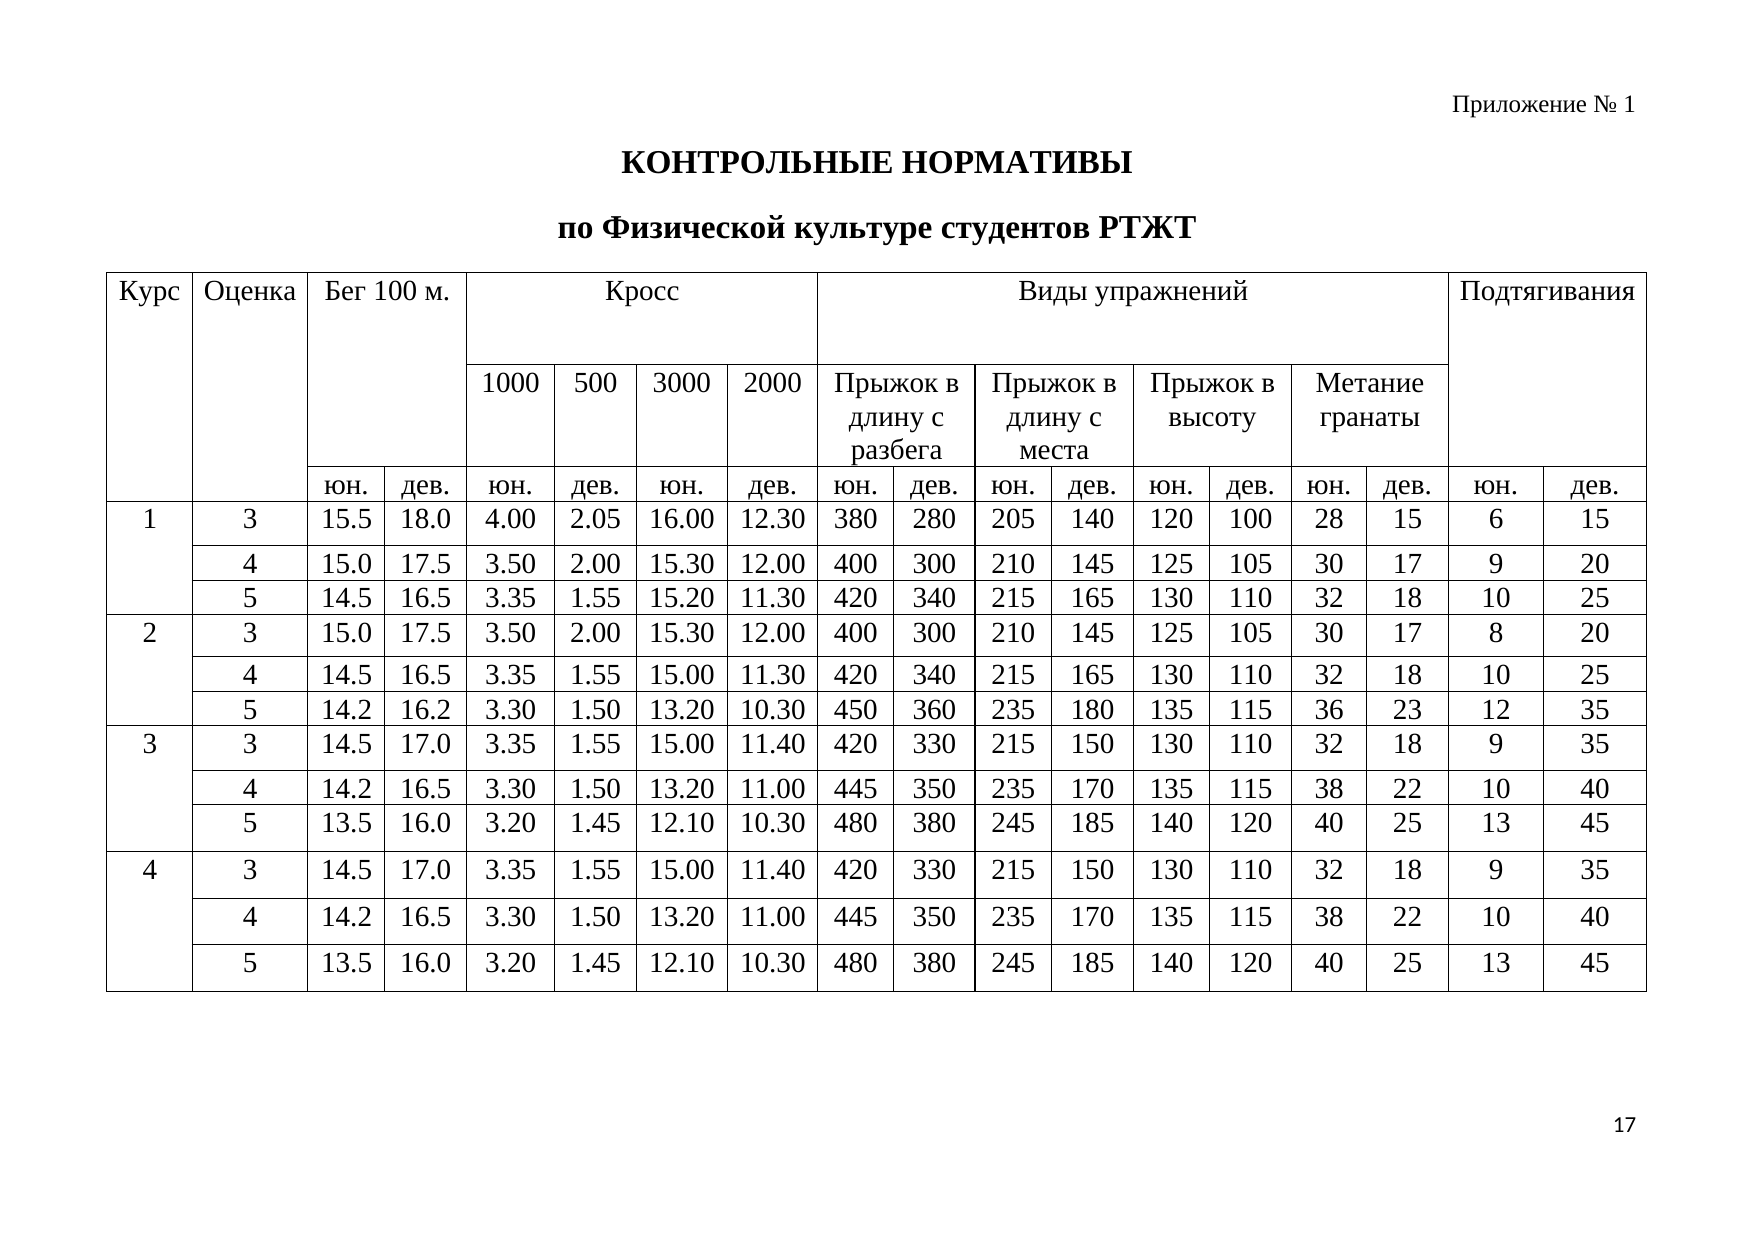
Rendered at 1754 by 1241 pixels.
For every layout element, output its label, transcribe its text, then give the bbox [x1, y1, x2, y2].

table_cell 165 [1052, 581, 1133, 614]
table_cell 110 [1210, 657, 1291, 691]
table_cell 215 [976, 852, 1051, 898]
table_cell 8 [1449, 615, 1543, 656]
table_cell юн. [308, 467, 384, 501]
table_cell дев. [385, 467, 466, 501]
table_cell 3.20 [467, 945, 554, 991]
table_cell 16.00 [637, 502, 727, 545]
table_cell 17 [1367, 546, 1448, 579]
table_cell 2 [107, 615, 192, 725]
table_cell юн. [1292, 467, 1366, 501]
table_cell 14.5 [308, 852, 384, 898]
table_cell 17.5 [385, 546, 466, 579]
table_cell 205 [976, 502, 1051, 545]
table_cell 1.50 [555, 692, 636, 725]
table_header Бег 100 м. [308, 273, 466, 466]
table_cell 11.30 [728, 657, 817, 691]
table_cell 300 [894, 615, 974, 656]
table_cell 2.00 [555, 615, 636, 656]
table_cell 16.0 [385, 805, 466, 851]
table_cell 170 [1052, 899, 1133, 944]
table_cell 400 [818, 546, 893, 579]
table_cell 210 [976, 615, 1051, 656]
table_cell 340 [894, 581, 974, 614]
table_cell 3.30 [467, 692, 554, 725]
table_cell 18.0 [385, 502, 466, 545]
table_cell 420 [818, 726, 893, 770]
table_cell 165 [1052, 657, 1133, 691]
table_cell 9 [1449, 546, 1543, 579]
table_cell 17 [1367, 615, 1448, 656]
table_cell 360 [894, 692, 974, 725]
table_cell 115 [1210, 692, 1291, 725]
table_cell 3.35 [467, 852, 554, 898]
table_cell 13.20 [637, 899, 727, 944]
table_cell 4 [193, 657, 307, 691]
table_cell 32 [1292, 726, 1366, 770]
table_cell 23 [1367, 692, 1448, 725]
table_cell 22 [1367, 771, 1448, 804]
table_cell 28 [1292, 502, 1366, 545]
table_cell 4 [193, 899, 307, 944]
table_cell 10.30 [728, 945, 817, 991]
table_cell 1 [107, 502, 192, 614]
table_cell 115 [1210, 899, 1291, 944]
table_cell 480 [818, 945, 893, 991]
table_cell 380 [894, 805, 974, 851]
table_cell 32 [1292, 581, 1366, 614]
table_cell 215 [976, 581, 1051, 614]
table_cell 12 [1449, 692, 1543, 725]
table_cell 11.00 [728, 771, 817, 804]
table_cell 6 [1449, 502, 1543, 545]
table_cell 420 [818, 581, 893, 614]
table_cell дев. [555, 467, 636, 501]
table_cell 13.5 [308, 805, 384, 851]
table_cell 38 [1292, 771, 1366, 804]
table_cell 100 [1210, 502, 1291, 545]
table_cell 1.45 [555, 805, 636, 851]
table_cell 140 [1134, 805, 1209, 851]
table_cell 11.30 [728, 581, 817, 614]
table_cell 110 [1210, 581, 1291, 614]
table_cell 185 [1052, 805, 1133, 851]
table_cell 45 [1544, 805, 1646, 851]
table_cell 15.20 [637, 581, 727, 614]
table_cell 140 [1052, 502, 1133, 545]
table_header Кросс [467, 273, 817, 364]
table_cell 145 [1052, 546, 1133, 579]
table_cell 420 [818, 852, 893, 898]
table_cell 3.35 [467, 581, 554, 614]
table_cell 35 [1544, 692, 1646, 725]
table_cell 9 [1449, 852, 1543, 898]
table_cell 2000 [728, 365, 817, 466]
table_cell 135 [1134, 899, 1209, 944]
table_cell 480 [818, 805, 893, 851]
table_cell юн. [637, 467, 727, 501]
table_cell 180 [1052, 692, 1133, 725]
table_cell 17.0 [385, 726, 466, 770]
table_cell Прыжок в высоту [1134, 365, 1291, 466]
table_cell 3.50 [467, 546, 554, 579]
table_cell 18 [1367, 581, 1448, 614]
table_cell 14.2 [308, 692, 384, 725]
table_cell 11.40 [728, 726, 817, 770]
text Приложение № 1 [118, 89, 1636, 117]
table_cell 15.5 [308, 502, 384, 545]
table_cell 245 [976, 945, 1051, 991]
table_cell 10 [1449, 771, 1543, 804]
table_cell 1.55 [555, 581, 636, 614]
table_cell дев. [1367, 467, 1448, 501]
table_cell 235 [976, 899, 1051, 944]
table_cell 10 [1449, 899, 1543, 944]
table_cell 14.2 [308, 899, 384, 944]
table_cell 15.30 [637, 546, 727, 579]
table_cell дев. [1544, 467, 1646, 501]
table_cell 3.30 [467, 771, 554, 804]
table_cell 340 [894, 657, 974, 691]
table_cell 145 [1052, 615, 1133, 656]
table_cell 5 [193, 805, 307, 851]
table_cell 4.00 [467, 502, 554, 545]
table_cell 15 [1367, 502, 1448, 545]
table_cell 150 [1052, 852, 1133, 898]
table_cell 350 [894, 771, 974, 804]
table_cell 13 [1449, 945, 1543, 991]
table_cell 14.5 [308, 726, 384, 770]
table_cell 3 [193, 726, 307, 770]
table_cell 3.30 [467, 899, 554, 944]
table_cell 445 [818, 771, 893, 804]
table_cell 1.55 [555, 852, 636, 898]
table_cell 450 [818, 692, 893, 725]
table_header Подтягивания [1449, 273, 1646, 466]
table_cell 400 [818, 615, 893, 656]
table_cell 25 [1367, 805, 1448, 851]
table_cell 10 [1449, 581, 1543, 614]
table_cell 2.00 [555, 546, 636, 579]
table_cell 17.5 [385, 615, 466, 656]
table_cell 15.00 [637, 852, 727, 898]
table_cell 36 [1292, 692, 1366, 725]
table_cell 3000 [637, 365, 727, 466]
table_cell 30 [1292, 546, 1366, 579]
table_cell 18 [1367, 852, 1448, 898]
text КОНТРОЛЬНЫЕ НОРМАТИВЫ [118, 142, 1636, 181]
table_cell 5 [193, 581, 307, 614]
table_cell 115 [1210, 771, 1291, 804]
table_cell 4 [193, 546, 307, 579]
table_cell 16.5 [385, 899, 466, 944]
table_cell 18 [1367, 726, 1448, 770]
table_cell 15.0 [308, 546, 384, 579]
table_cell 40 [1544, 771, 1646, 804]
table_cell 3.35 [467, 657, 554, 691]
table_cell 12.10 [637, 805, 727, 851]
table_cell дев. [1210, 467, 1291, 501]
table_cell 5 [193, 692, 307, 725]
table_cell 35 [1544, 726, 1646, 770]
table_cell 25 [1367, 945, 1448, 991]
table_cell 130 [1134, 852, 1209, 898]
table_cell дев. [728, 467, 817, 501]
table_cell 9 [1449, 726, 1543, 770]
table_cell 1.50 [555, 899, 636, 944]
table_cell 300 [894, 546, 974, 579]
table_cell дев. [894, 467, 974, 501]
table_cell 40 [1544, 899, 1646, 944]
table_cell 40 [1292, 805, 1366, 851]
table_cell 15.0 [308, 615, 384, 656]
table_cell 150 [1052, 726, 1133, 770]
table_cell 10 [1449, 657, 1543, 691]
table_cell 3.50 [467, 615, 554, 656]
table_cell 16.2 [385, 692, 466, 725]
table_cell 120 [1210, 805, 1291, 851]
table_cell 5 [193, 945, 307, 991]
table_cell 45 [1544, 945, 1646, 991]
table_cell 16.5 [385, 657, 466, 691]
table_cell дев. [1052, 467, 1133, 501]
table_cell 20 [1544, 615, 1646, 656]
table_cell 135 [1134, 771, 1209, 804]
table_cell 13.5 [308, 945, 384, 991]
table_header Виды упражнений [818, 273, 1448, 364]
table_cell 215 [976, 726, 1051, 770]
table_cell 14.5 [308, 657, 384, 691]
table_cell 40 [1292, 945, 1366, 991]
table_cell 3.35 [467, 726, 554, 770]
table_cell 38 [1292, 899, 1366, 944]
table_cell 1.55 [555, 657, 636, 691]
table_cell 330 [894, 726, 974, 770]
table_cell 130 [1134, 726, 1209, 770]
table_cell 110 [1210, 852, 1291, 898]
table_cell 12.10 [637, 945, 727, 991]
table_cell Прыжок в длину с разбега [818, 365, 974, 466]
table_cell 22 [1367, 899, 1448, 944]
table_cell 280 [894, 502, 974, 545]
table_cell 3 [193, 502, 307, 545]
table_cell 135 [1134, 692, 1209, 725]
table_cell 18 [1367, 657, 1448, 691]
table_cell Метание гранаты [1292, 365, 1448, 466]
table_cell 1.50 [555, 771, 636, 804]
table_cell 20 [1544, 546, 1646, 579]
table_cell 380 [818, 502, 893, 545]
text по Физической культуре студентов РТЖТ [118, 207, 1636, 246]
table_cell 185 [1052, 945, 1133, 991]
table_cell 125 [1134, 546, 1209, 579]
table_cell юн. [818, 467, 893, 501]
table_cell 350 [894, 899, 974, 944]
table_cell 4 [107, 852, 192, 991]
table_cell 15.00 [637, 726, 727, 770]
table_cell 25 [1544, 657, 1646, 691]
table_header Курс [107, 273, 192, 501]
table_cell 380 [894, 945, 974, 991]
table_cell 170 [1052, 771, 1133, 804]
table_cell 12.30 [728, 502, 817, 545]
table_cell 16.5 [385, 771, 466, 804]
table_cell 235 [976, 771, 1051, 804]
table_cell 2.05 [555, 502, 636, 545]
table_cell 17.0 [385, 852, 466, 898]
table_cell 32 [1292, 852, 1366, 898]
table_cell 14.2 [308, 771, 384, 804]
table_cell 11.40 [728, 852, 817, 898]
table_cell 1.55 [555, 726, 636, 770]
table_cell 30 [1292, 615, 1366, 656]
table_cell юн. [1134, 467, 1209, 501]
table_cell 210 [976, 546, 1051, 579]
table_cell 245 [976, 805, 1051, 851]
table_cell 12.00 [728, 546, 817, 579]
table_cell 10.30 [728, 805, 817, 851]
table_cell 125 [1134, 615, 1209, 656]
table_cell 445 [818, 899, 893, 944]
table_cell 420 [818, 657, 893, 691]
table_header Оценка [193, 273, 307, 501]
table_cell 3 [193, 852, 307, 898]
table_cell 11.00 [728, 899, 817, 944]
table_cell юн. [1449, 467, 1543, 501]
table_cell 3 [193, 615, 307, 656]
table_cell 15 [1544, 502, 1646, 545]
table_cell 12.00 [728, 615, 817, 656]
table_cell 16.5 [385, 581, 466, 614]
table_cell 3.20 [467, 805, 554, 851]
table_cell 110 [1210, 726, 1291, 770]
table_cell 235 [976, 692, 1051, 725]
table_cell 215 [976, 657, 1051, 691]
table_cell юн. [467, 467, 554, 501]
table_cell 15.00 [637, 657, 727, 691]
table_cell 130 [1134, 581, 1209, 614]
table_cell 3 [107, 726, 192, 851]
table_cell 130 [1134, 657, 1209, 691]
table_cell 120 [1134, 502, 1209, 545]
table_cell 120 [1210, 945, 1291, 991]
table_cell Прыжок в длину с места [976, 365, 1133, 466]
table_cell 105 [1210, 546, 1291, 579]
table_cell 35 [1544, 852, 1646, 898]
table_cell 1.45 [555, 945, 636, 991]
table_cell 1000 [467, 365, 554, 466]
table_cell 500 [555, 365, 636, 466]
table_cell юн. [976, 467, 1051, 501]
table_cell 10.30 [728, 692, 817, 725]
table_cell 140 [1134, 945, 1209, 991]
table_cell 14.5 [308, 581, 384, 614]
table_cell 15.30 [637, 615, 727, 656]
table_cell 13.20 [637, 771, 727, 804]
table_cell 105 [1210, 615, 1291, 656]
table_cell 4 [193, 771, 307, 804]
table_cell 13 [1449, 805, 1543, 851]
table_cell 13.20 [637, 692, 727, 725]
table_cell 32 [1292, 657, 1366, 691]
table_cell 330 [894, 852, 974, 898]
table_cell 25 [1544, 581, 1646, 614]
table_cell 16.0 [385, 945, 466, 991]
